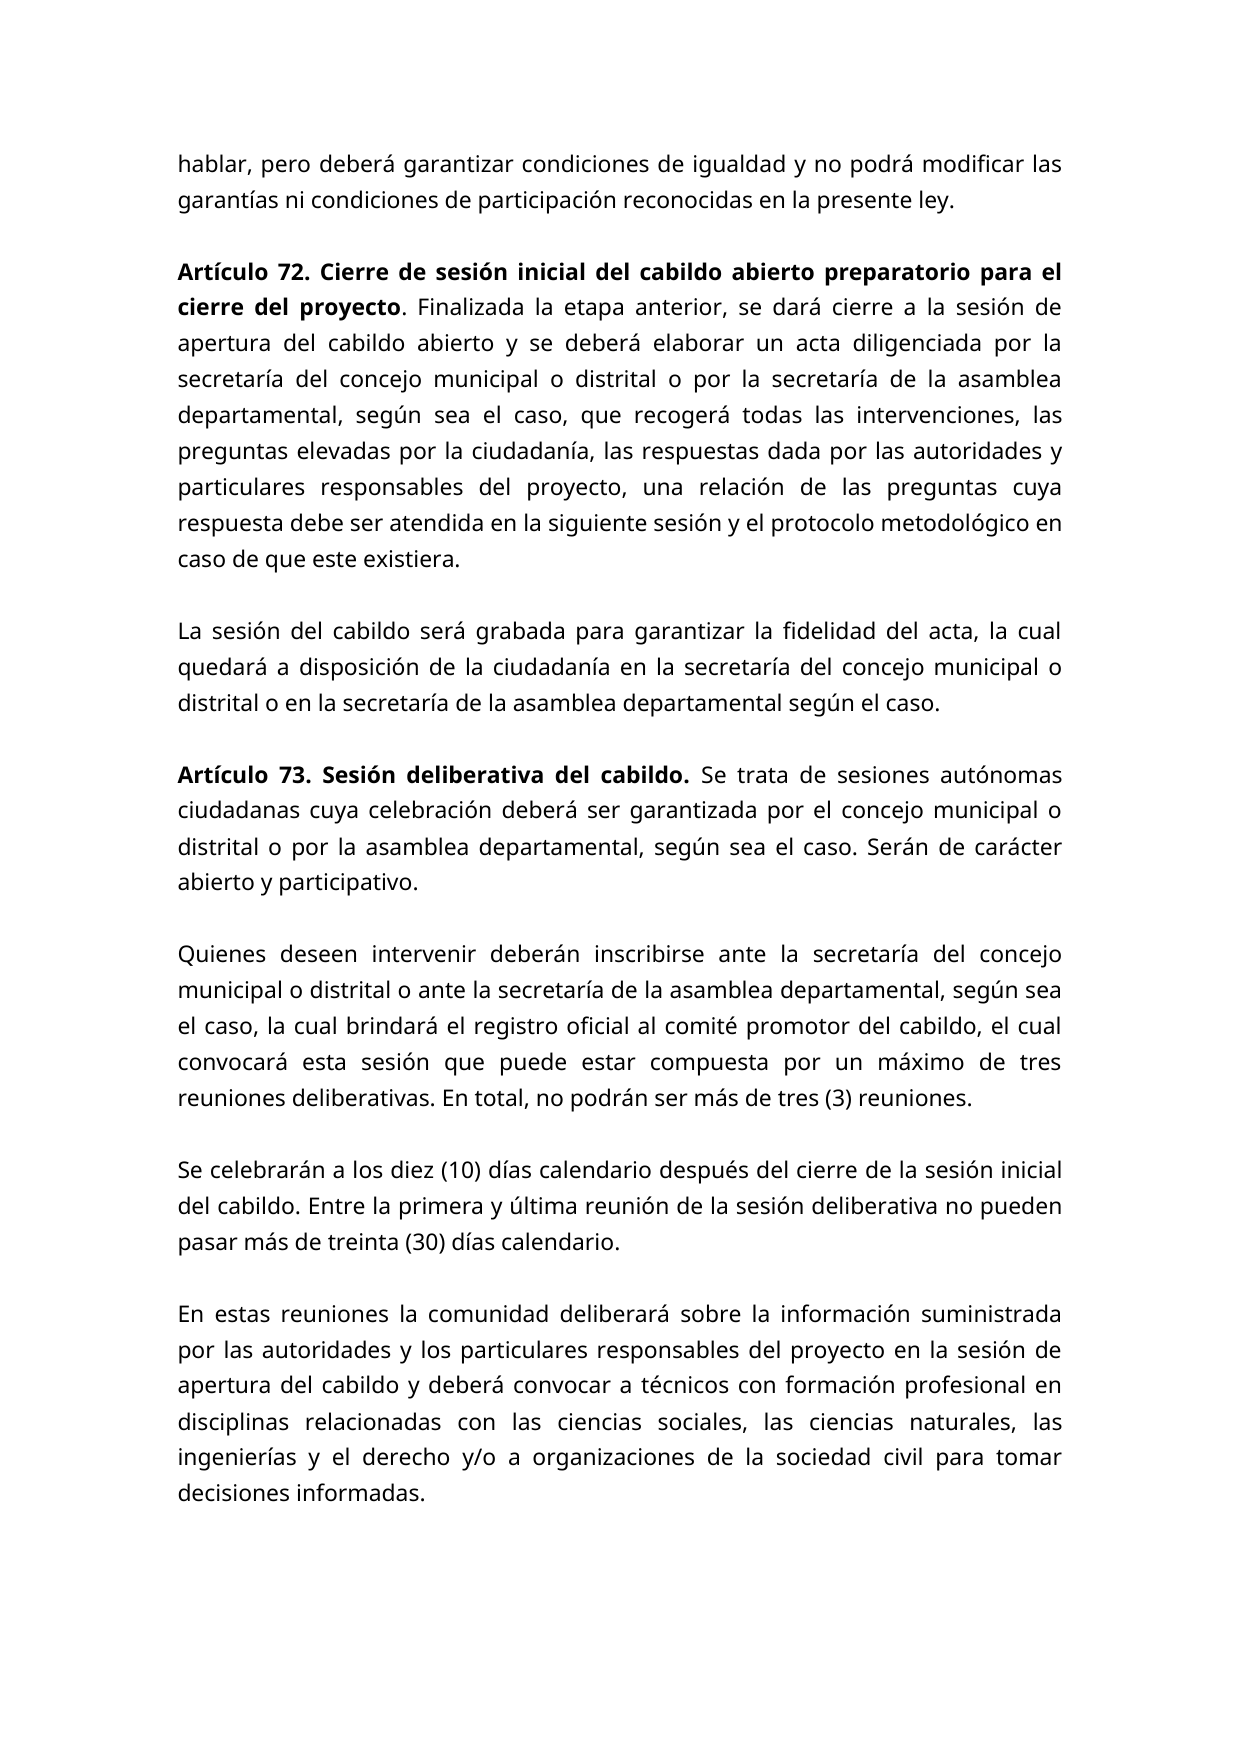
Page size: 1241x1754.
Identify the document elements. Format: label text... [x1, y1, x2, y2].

text Artículo 73. Sesión deliberativa del cabildo. Se trata de sesiones autónomas ciudadanas cuya celebración deberá ser garantizada por el concejo municipal o distrital o por la asamblea departamental, según sea el caso. Serán de carácter abierto y participativo. [177, 758, 1063, 898]
text Se celebrarán a los diez (10) días calendario después del cierre de la sesión inicial del cabildo. Entre la primera y última reunión de la sesión deliberativa no pueden pasar más de treinta (30) días calendario. [177, 1154, 1063, 1257]
text Quienes deseen intervenir deberán inscribirse ante la secretaría del concejo municipal o distrital o ante la secretaría de la asamblea departamental, según sea el caso, la cual brindará el registro oficial al comité promotor del cabildo, el cual convocará esta sesión que puede estar compuesta por un máximo de tres reuniones deliberativas. En total, no podrán ser más de tres (3) reuniones. [177, 938, 1063, 1113]
text La sesión del cabildo será grabada para garantizar la fidelidad del acta, la cual quedará a disposición de la ciudadanía en la secretaría del concejo municipal o distrital o en la secretaría de la asamblea departamental según el caso. [177, 615, 1063, 718]
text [177, 148, 1063, 215]
text Artículo 72. Cierre de sesión inicial del cabildo abierto preparatorio para el cierre del proyecto. Finalizada la etapa anterior, se dará cierre a la sesión de apertura del cabildo abierto y se deberá elaborar un acta diligenciada por la secretaría del concejo municipal o distrital o por la secretaría de la asamblea departamental, según sea el caso, que recogerá todas las intervenciones, las preguntas elevadas por la ciudadanía, las respuestas dada por las autoridades y particulares responsables del proyecto, una relación de las preguntas cuya respuesta debe ser atendida en la siguiente sesión y el protocolo metodológico en caso de que este existiera. [177, 255, 1063, 574]
text En estas reuniones la comunidad deliberará sobre la información suministrada por las autoridades y los particulares responsables del proyecto en la sesión de apertura del cabildo y deberá convocar a técnicos con formación profesional en disciplinas relacionadas con las ciencias sociales, las ciencias naturales, las ingenierías y el derecho y/o a organizaciones de la sociedad civil para tomar decisiones informadas. [177, 1298, 1063, 1508]
